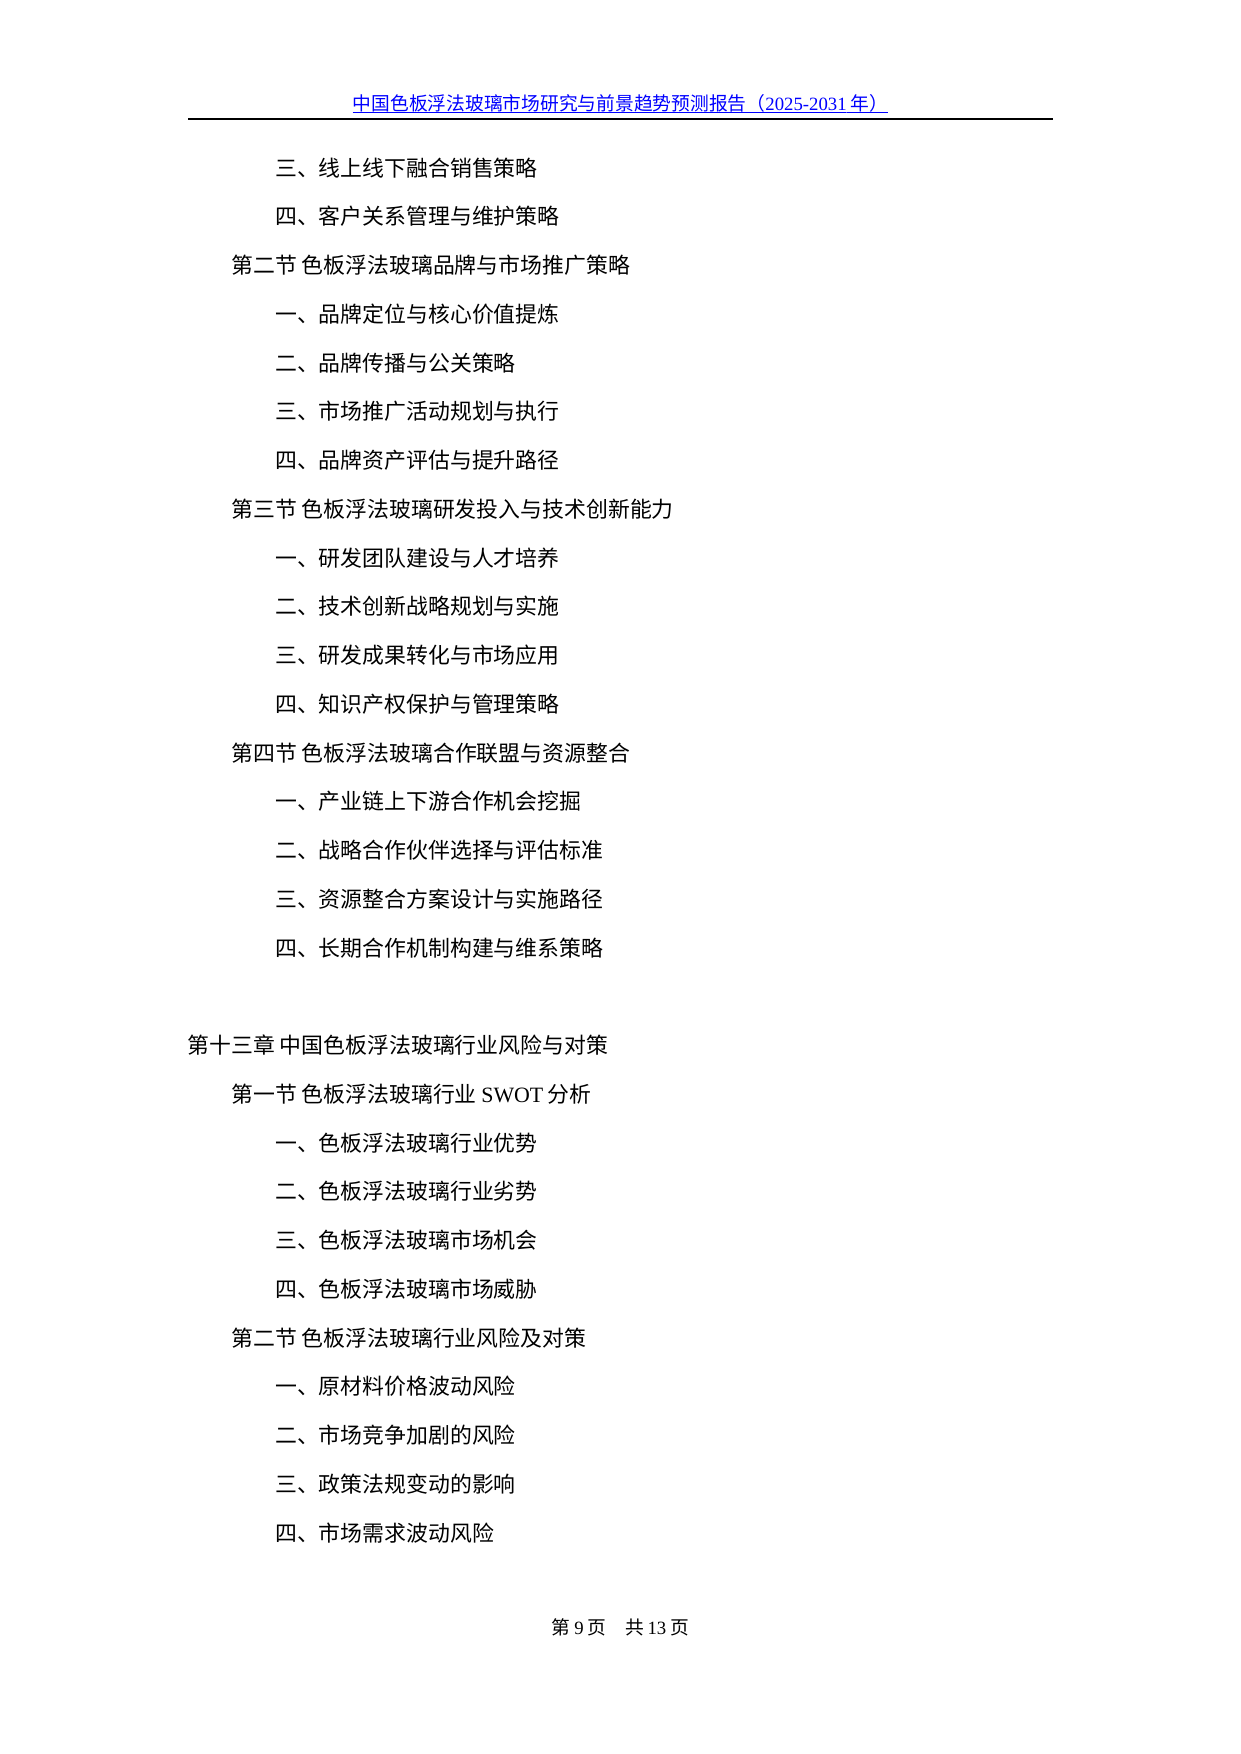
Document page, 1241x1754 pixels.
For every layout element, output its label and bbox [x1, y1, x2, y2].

text [187, 150, 1053, 1548]
